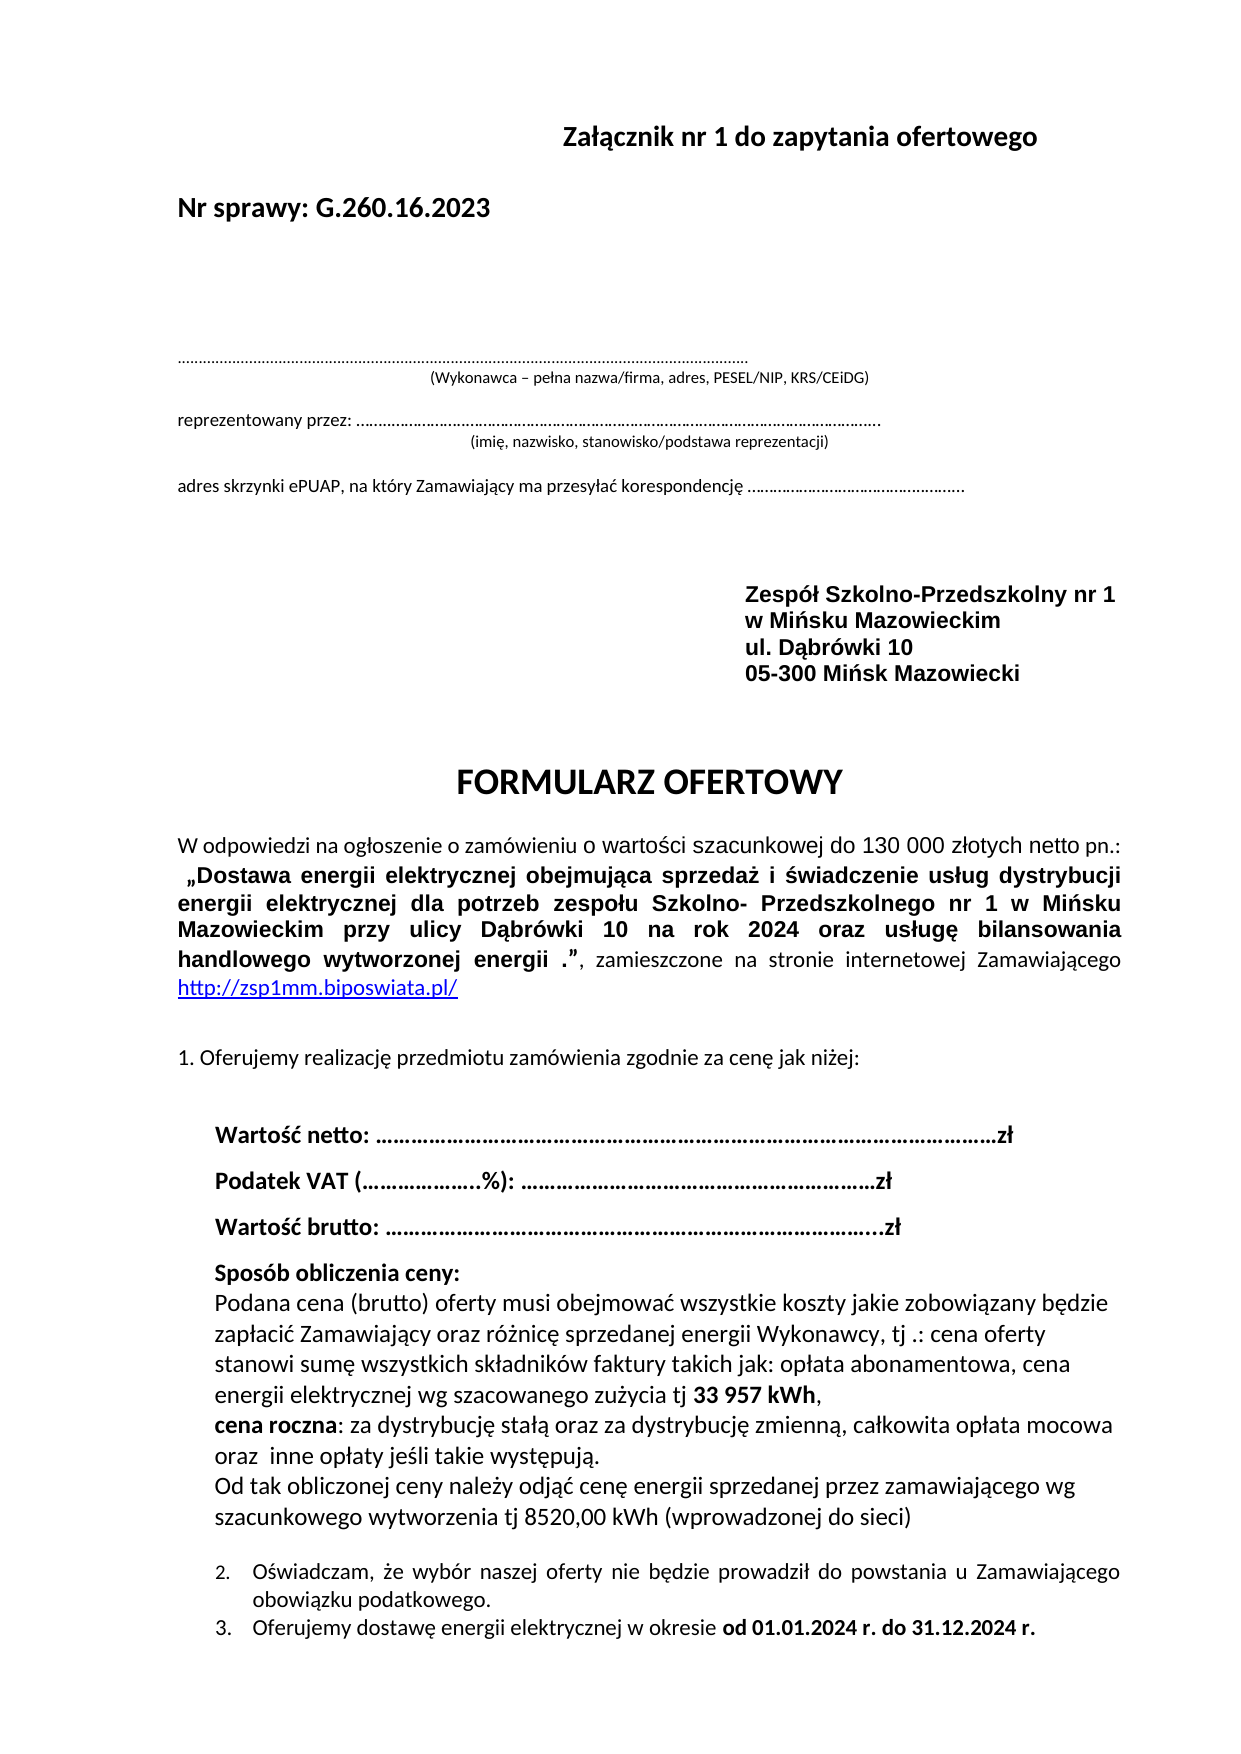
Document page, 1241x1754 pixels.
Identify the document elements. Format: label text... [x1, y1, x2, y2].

text cena roczna: za dystrybucję stałą oraz za dystrybucję zmienną, całkowita opłata mocowa oraz inne opłaty jeśli takie występują. [214, 1409, 1122, 1471]
text Zespół Szkolno-Przedszkolny nr 1 [709, 581, 1122, 607]
text Podatek VAT (………………..%): ……………………………………………………zł [215, 1165, 1122, 1196]
text adres skrzynki ePUAP, na który Zamawiający ma przesyłać korespondencję …………………………………..……... [177, 474, 1122, 497]
text w Mińsku Mazowieckim [709, 607, 1122, 634]
text W odpowiedzi na ogłoszenie o zamówieniu o wartości szacunkowej do 130 000 złotych netto pn.: [177, 832, 1122, 859]
text reprezentowany przez: ……..……………..…………………………………………………………………………………... [177, 408, 1122, 431]
text (Wykonawca – pełna nazwa/firma, adres, PESEL/NIP, KRS/CEiDG) [177, 367, 1122, 388]
text Od tak obliczonej ceny należy odjąć cenę energii sprzedanej przez zamawiającego wg szacunkowego wytworzenia tj 8520,00 kWh (wprowadzonej do sieci) [214, 1471, 1122, 1532]
text FORMULARZ OFERTOWY [177, 758, 1122, 803]
text ........................................................................................................................................ [177, 347, 1122, 367]
text 05-300 Mińsk Mazowiecki [709, 660, 1122, 687]
text Sposób obliczenia ceny: [214, 1257, 1122, 1287]
text Wartość netto: ……………………………………………………………………………………………zł [215, 1120, 1122, 1150]
text ul. Dąbrówki 10 [709, 634, 1122, 660]
text Podana cena (brutto) oferty musi obejmować wszystkie koszty jakie zobowiązany będzie zapłacić Zamawiający oraz różnicę sprzedanej energii Wykonawcy, tj .: cena oferty stanowi sumę wszystkich składników faktury takich jak: opłata abonamentowa, cena energii elektrycznej wg szacowanego zużycia tj 33 957 kWh, [214, 1287, 1122, 1409]
text Załącznik nr 1 do zapytania ofertowego [177, 118, 1122, 154]
list Oświadczam, że wybór naszej oferty nie będzie prowadził do powstania u Zamawiającego obowiązku podatkowego. [215, 1557, 1122, 1613]
text Wartość brutto: ………………………………………………………………………...zł [215, 1211, 1122, 1242]
text Nr sprawy: G.260.16.2023 [177, 189, 1122, 225]
text (imię, nazwisko, stanowisko/podstawa reprezentacji) [177, 431, 1122, 451]
list Oferujemy dostawę energii elektrycznej w okresie od 01.01.2024 r. do 31.12.2024 r. [215, 1613, 1122, 1641]
text „Dostawa energii elektrycznej obejmująca sprzedaż i świadczenie usług dystrybucji energii elektrycznej dla potrzeb zespołu Szkolno- Przedszkolnego nr 1 w Mińsku Mazowieckim przy ulicy Dąbrówki 10 na rok 2024 oraz usługę bilansowania handlowego wytworzonej energii .”, zamieszczone na stronie internetowej Zamawiającego http://zsp1mm.biposwiata.pl/ [177, 859, 1122, 1001]
text 1. Oferujemy realizację przedmiotu zamówienia zgodnie za cenę jak niżej: [177, 1043, 1122, 1071]
